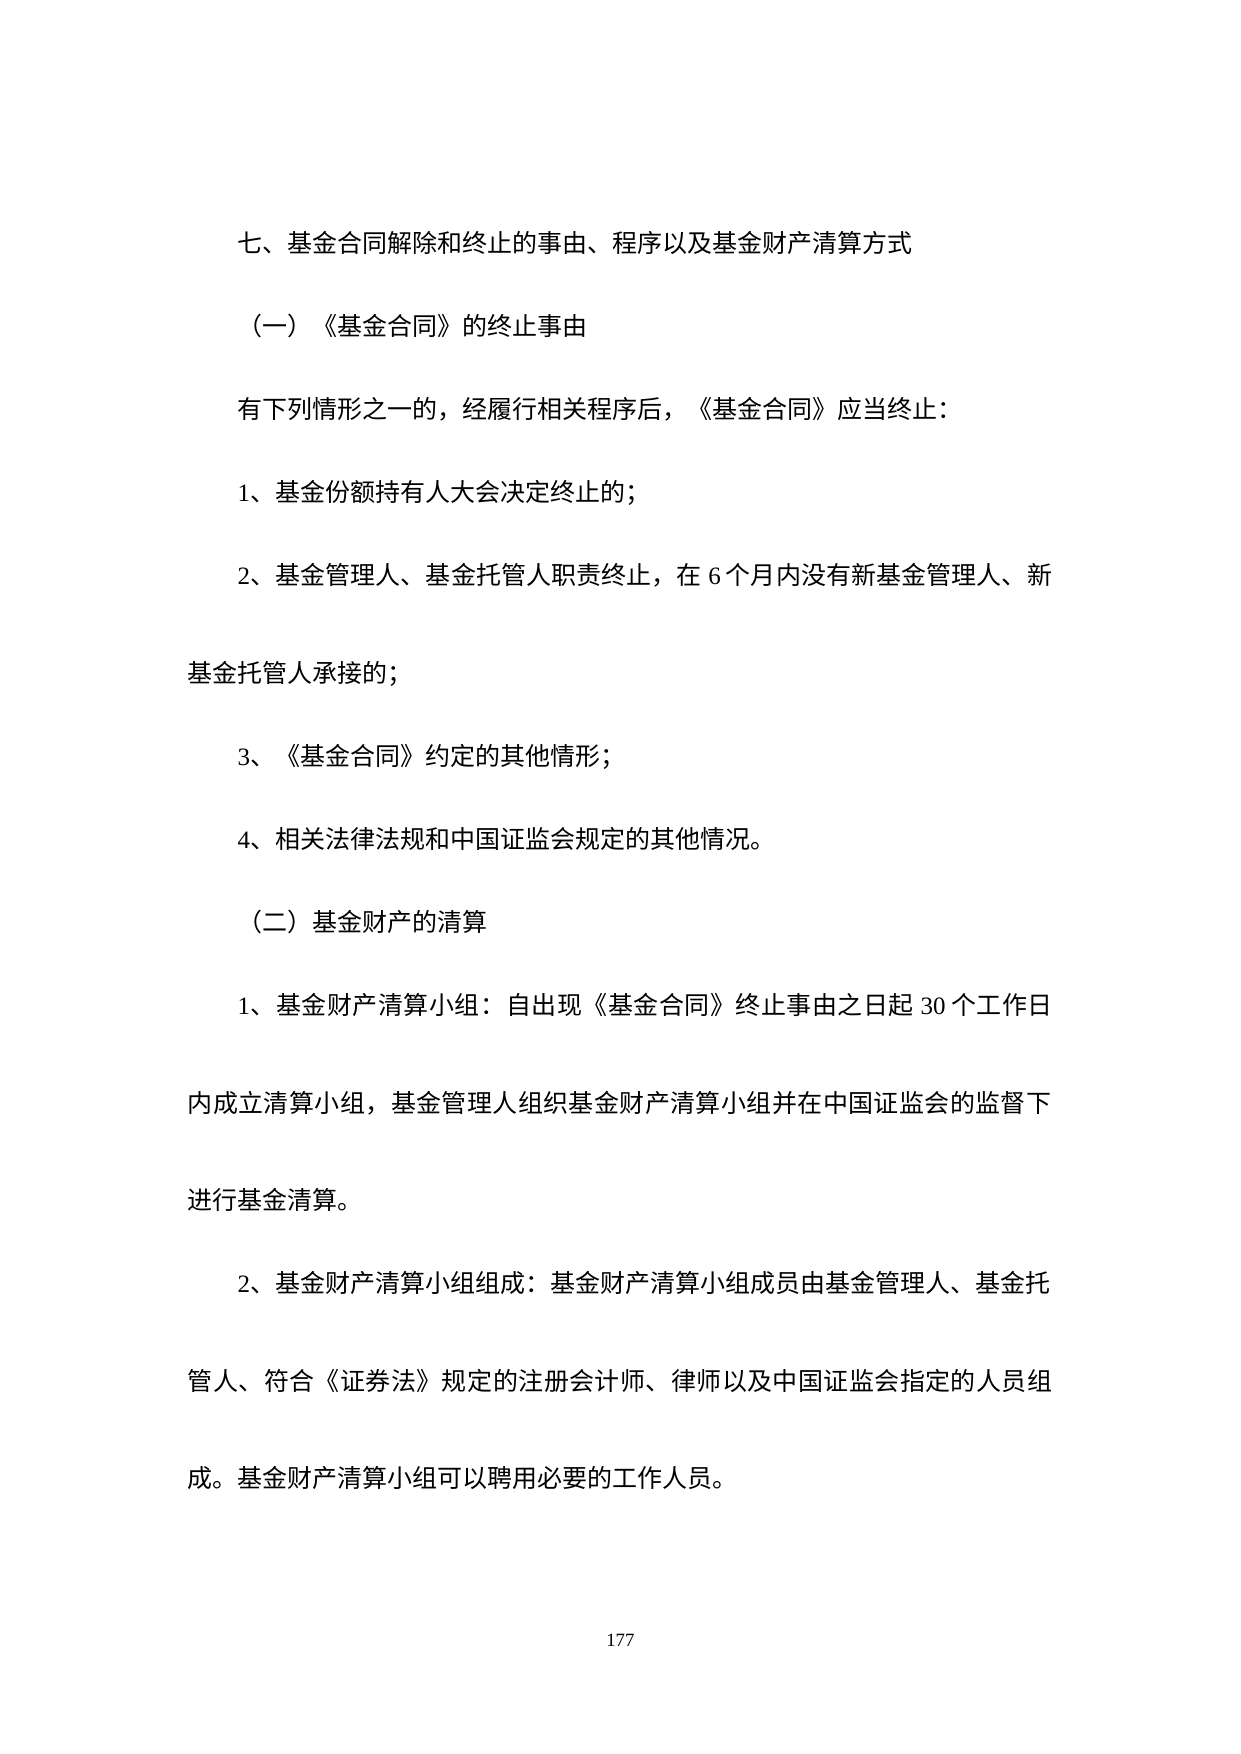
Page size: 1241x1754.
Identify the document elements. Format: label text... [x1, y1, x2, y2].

text （二）基金财产的清算 [187, 888, 1053, 953]
text 2、基金管理人、基金托管人职责终止，在6个月内没有新基金管理人、新基金托管人承接的； [187, 541, 1053, 704]
text 七、基金合同解除和终止的事由、程序以及基金财产清算方式 [187, 209, 1053, 274]
text （一）《基金合同》的终止事由 [187, 292, 1053, 357]
text 3、《基金合同》约定的其他情形； [187, 722, 1053, 787]
text 1、基金份额持有人大会决定终止的； [187, 458, 1053, 523]
text 1、基金财产清算小组：自出现《基金合同》终止事由之日起30个工作日内成立清算小组，基金管理人组织基金财产清算小组并在中国证监会的监督下进行基金清算。 [187, 971, 1053, 1231]
text 2、基金财产清算小组组成：基金财产清算小组成员由基金管理人、基金托管人、符合《证券法》规定的注册会计师、律师以及中国证监会指定的人员组成。基金财产清算小组可以聘用必要的工作人员。 [187, 1249, 1053, 1509]
text 有下列情形之一的，经履行相关程序后，《基金合同》应当终止： [187, 375, 1053, 440]
text 4、相关法律法规和中国证监会规定的其他情况。 [187, 805, 1053, 870]
